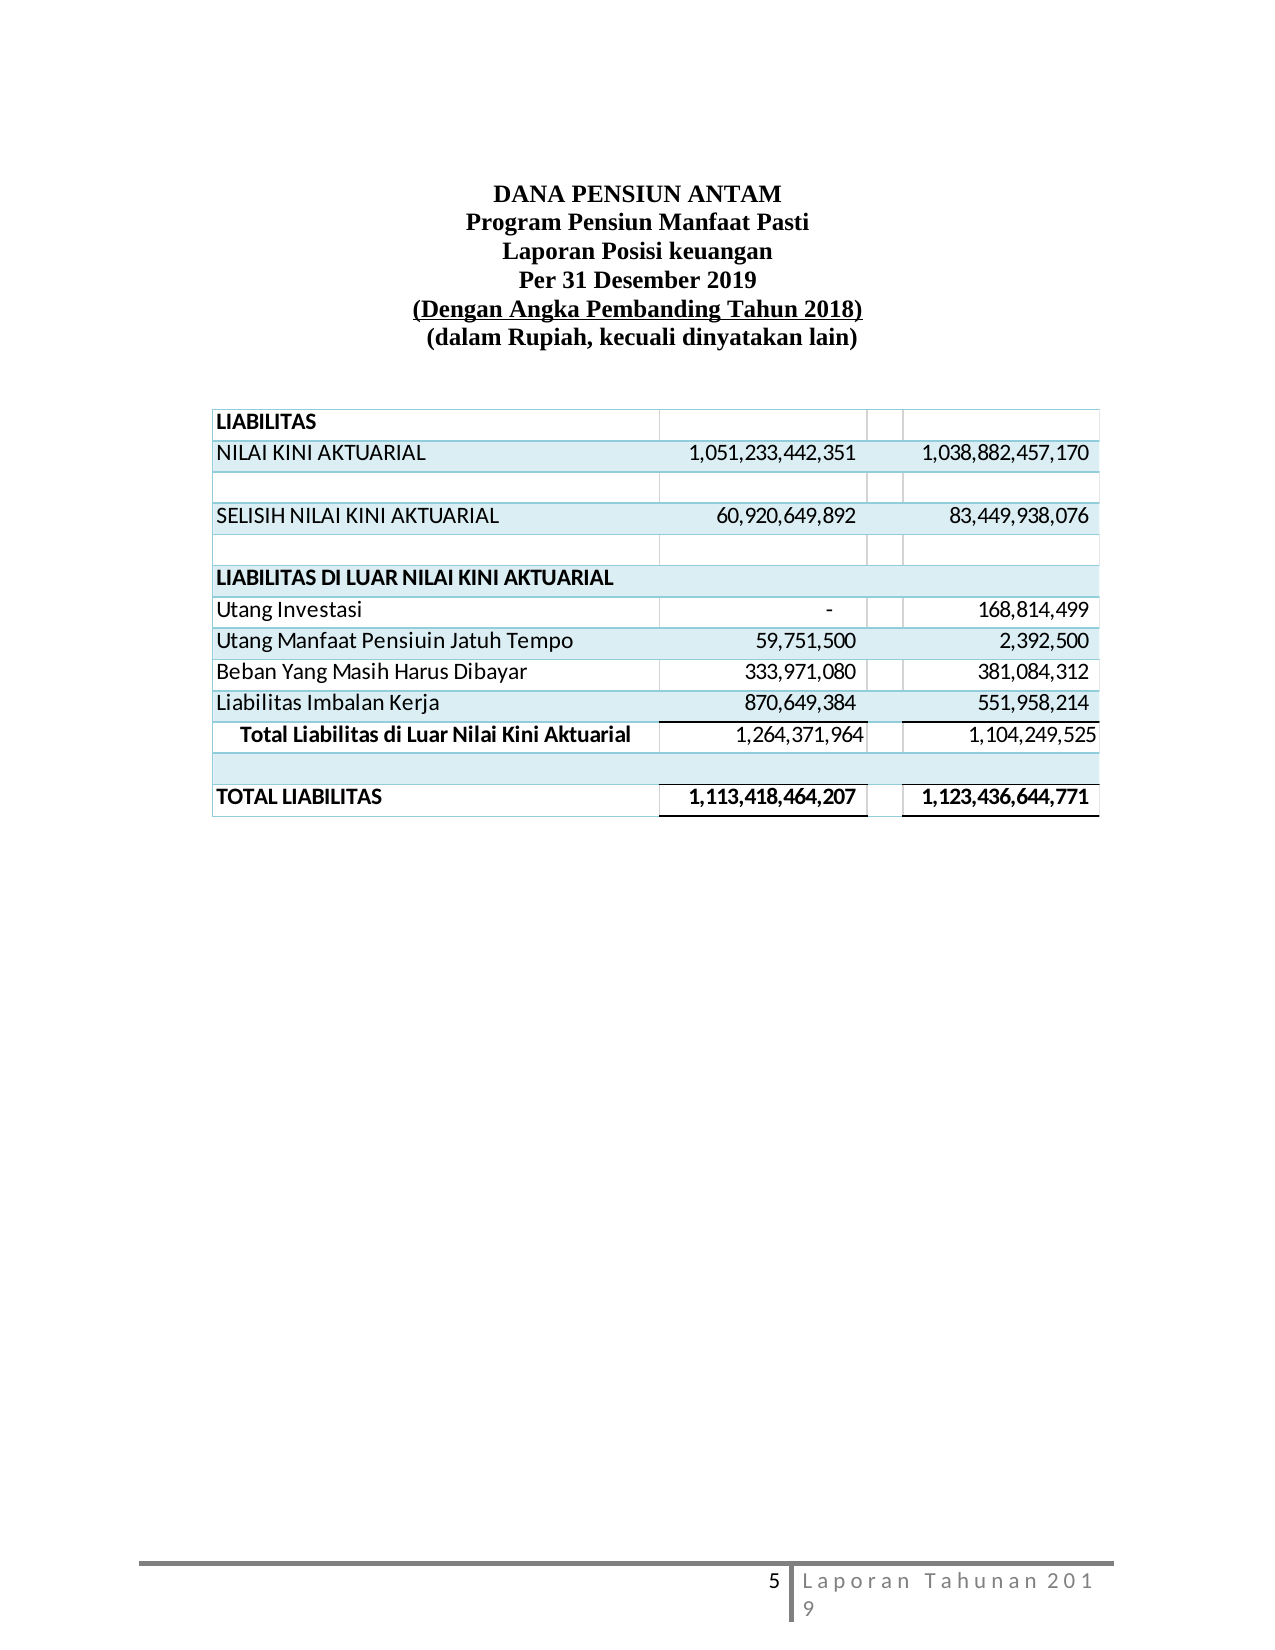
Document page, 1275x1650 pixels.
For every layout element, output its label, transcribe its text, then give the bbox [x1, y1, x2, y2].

text Per 31 Desember 2019 [150, 265, 1125, 294]
text Laporan Posisi keuangan [150, 236, 1125, 265]
text (dalam Rupiah, kecuali dinyatakan lain) [150, 322, 1134, 351]
text DANA PENSIUN ANTAM [150, 179, 1125, 207]
text (Dengan Angka Pembanding Tahun 2018) [150, 294, 1125, 322]
text Program Pensiun Manfaat Pasti [150, 207, 1125, 236]
